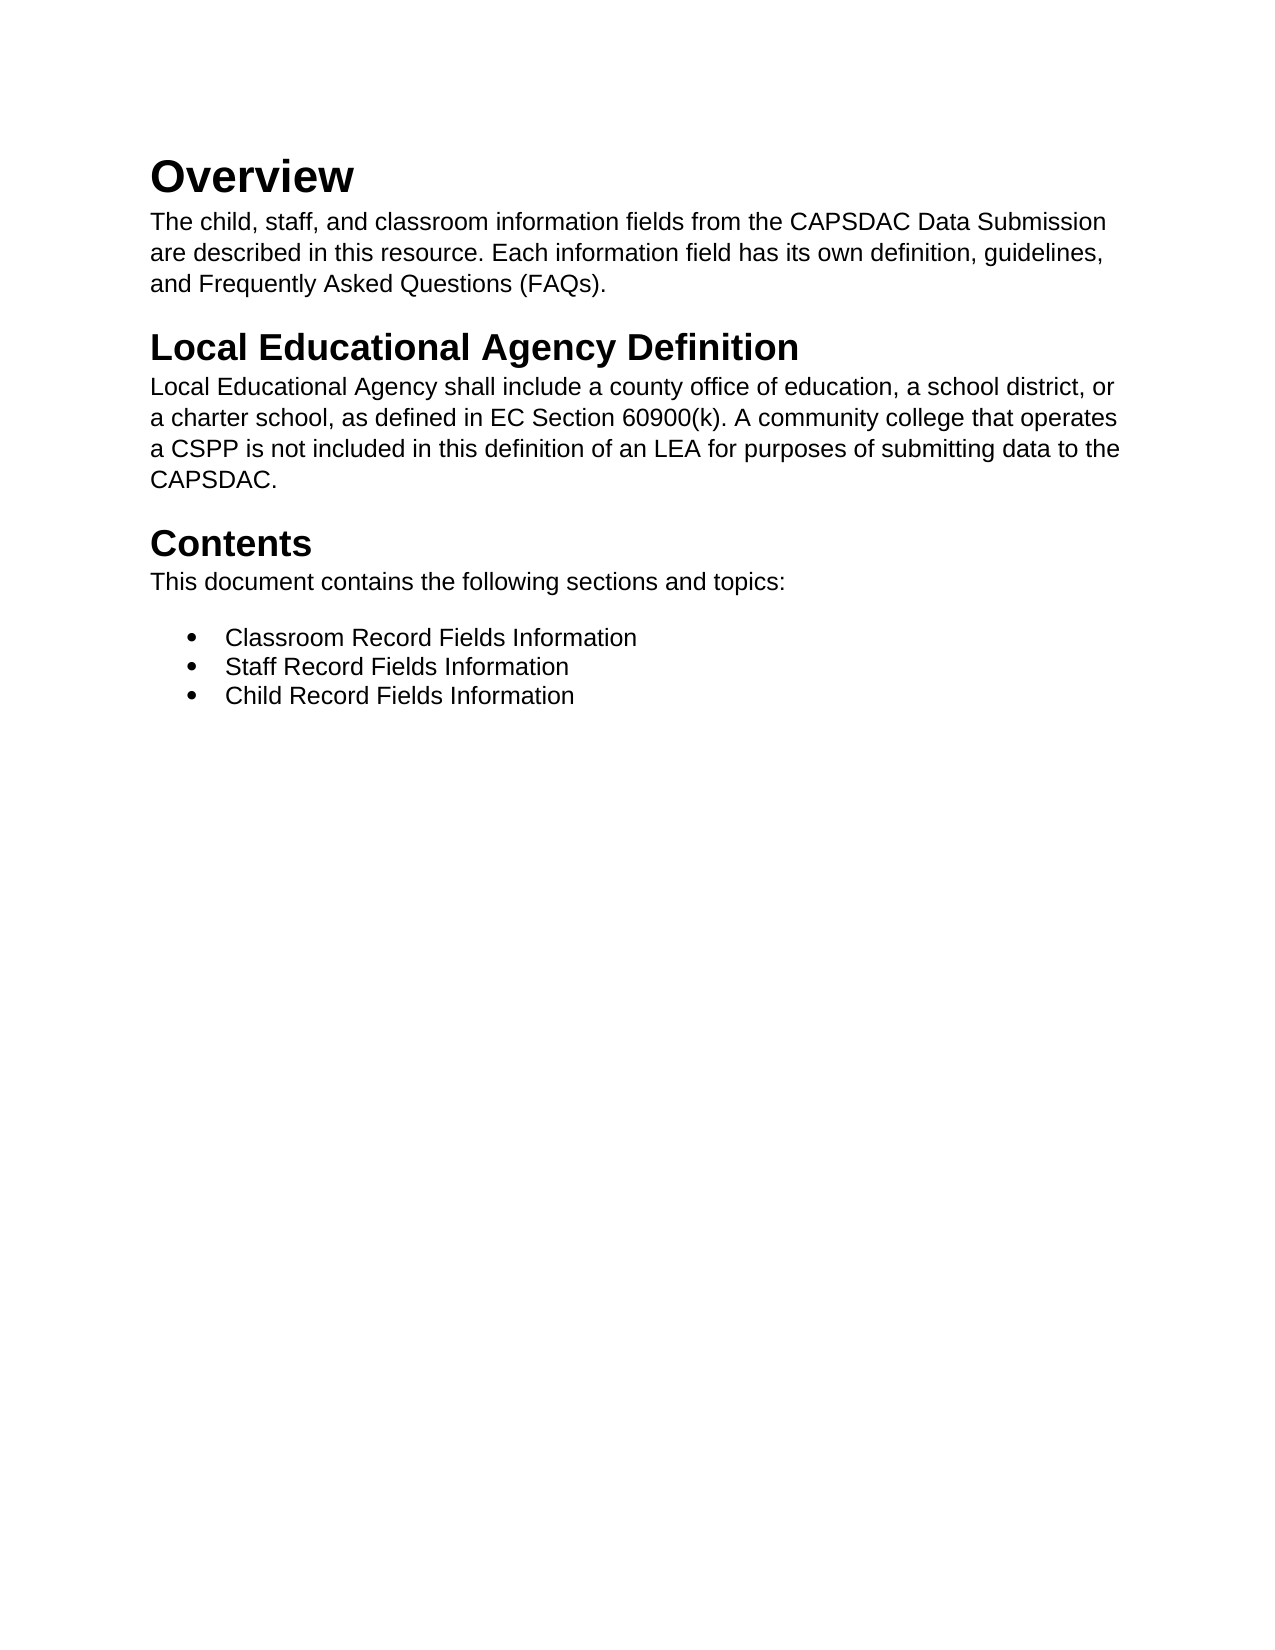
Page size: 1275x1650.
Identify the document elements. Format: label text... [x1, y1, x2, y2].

list Staff Record Fields Information [187, 652, 1125, 681]
subtitle Local Educational Agency Definition [150, 325, 1125, 368]
list Classroom Record Fields Information [187, 623, 1125, 652]
list Child Record Fields Information [187, 681, 1125, 710]
subtitle Overview [150, 150, 1125, 203]
text This document contains the following sections and topics: [150, 567, 1125, 596]
text Local Educational Agency shall include a county office of education, a school district, or a charter school, as defined in EC Section 60900(k). A community college that operates a CSPP is not included in this definition of an LEA for purposes of submitting data to the CAPSDAC. [150, 372, 1125, 493]
text The child, staff, and classroom information fields from the CAPSDAC Data Submission are described in this resource. Each information field has its own definition, guidelines, and Frequently Asked Questions (FAQs). [150, 207, 1125, 298]
subtitle Contents [150, 521, 1125, 564]
